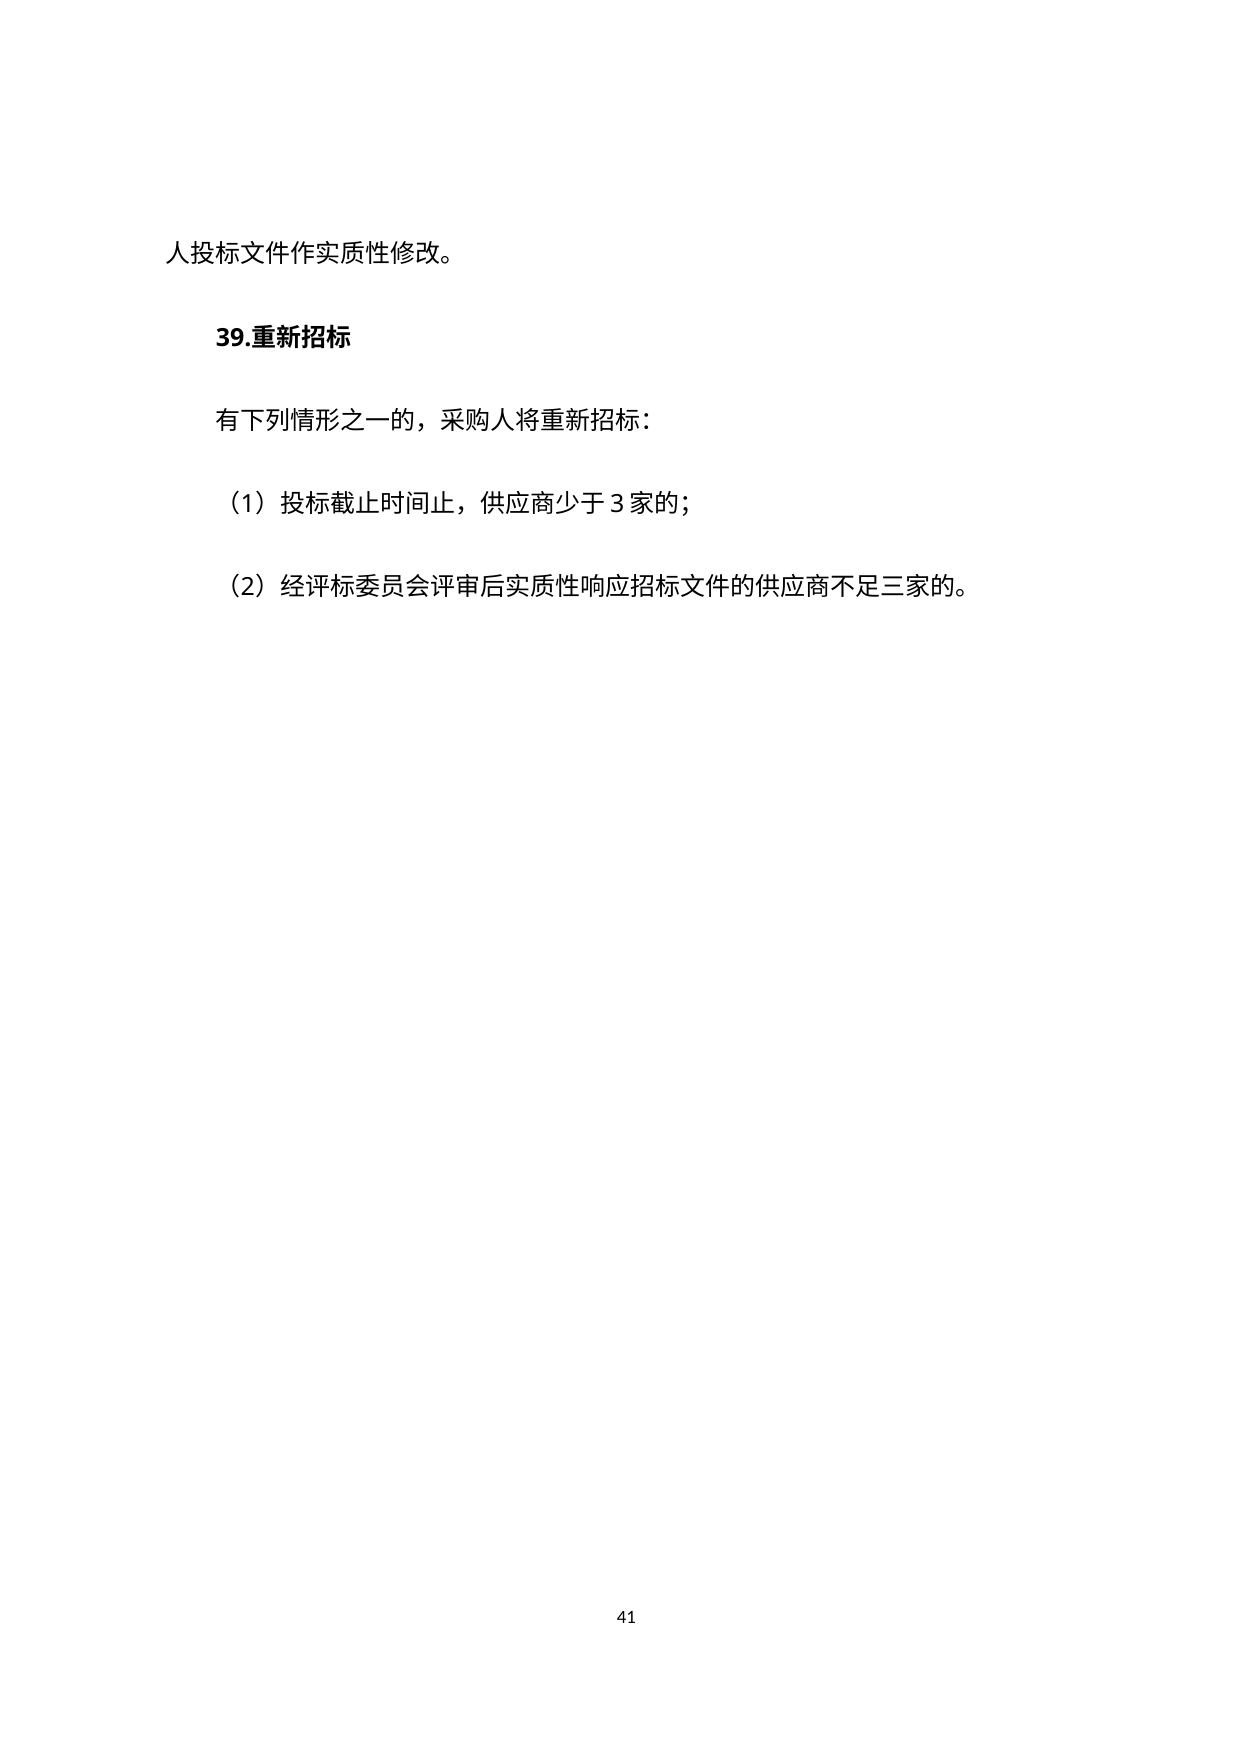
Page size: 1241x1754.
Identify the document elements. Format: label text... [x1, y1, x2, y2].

text 39.重新招标 [165, 303, 1087, 368]
text （1）投标截止时间止，供应商少于3家的； [165, 469, 1087, 534]
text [165, 219, 1087, 284]
text （2）经评标委员会评审后实质性响应招标文件的供应商不足三家的。 [165, 552, 1087, 617]
text 有下列情形之一的，采购人将重新招标： [165, 386, 1087, 451]
